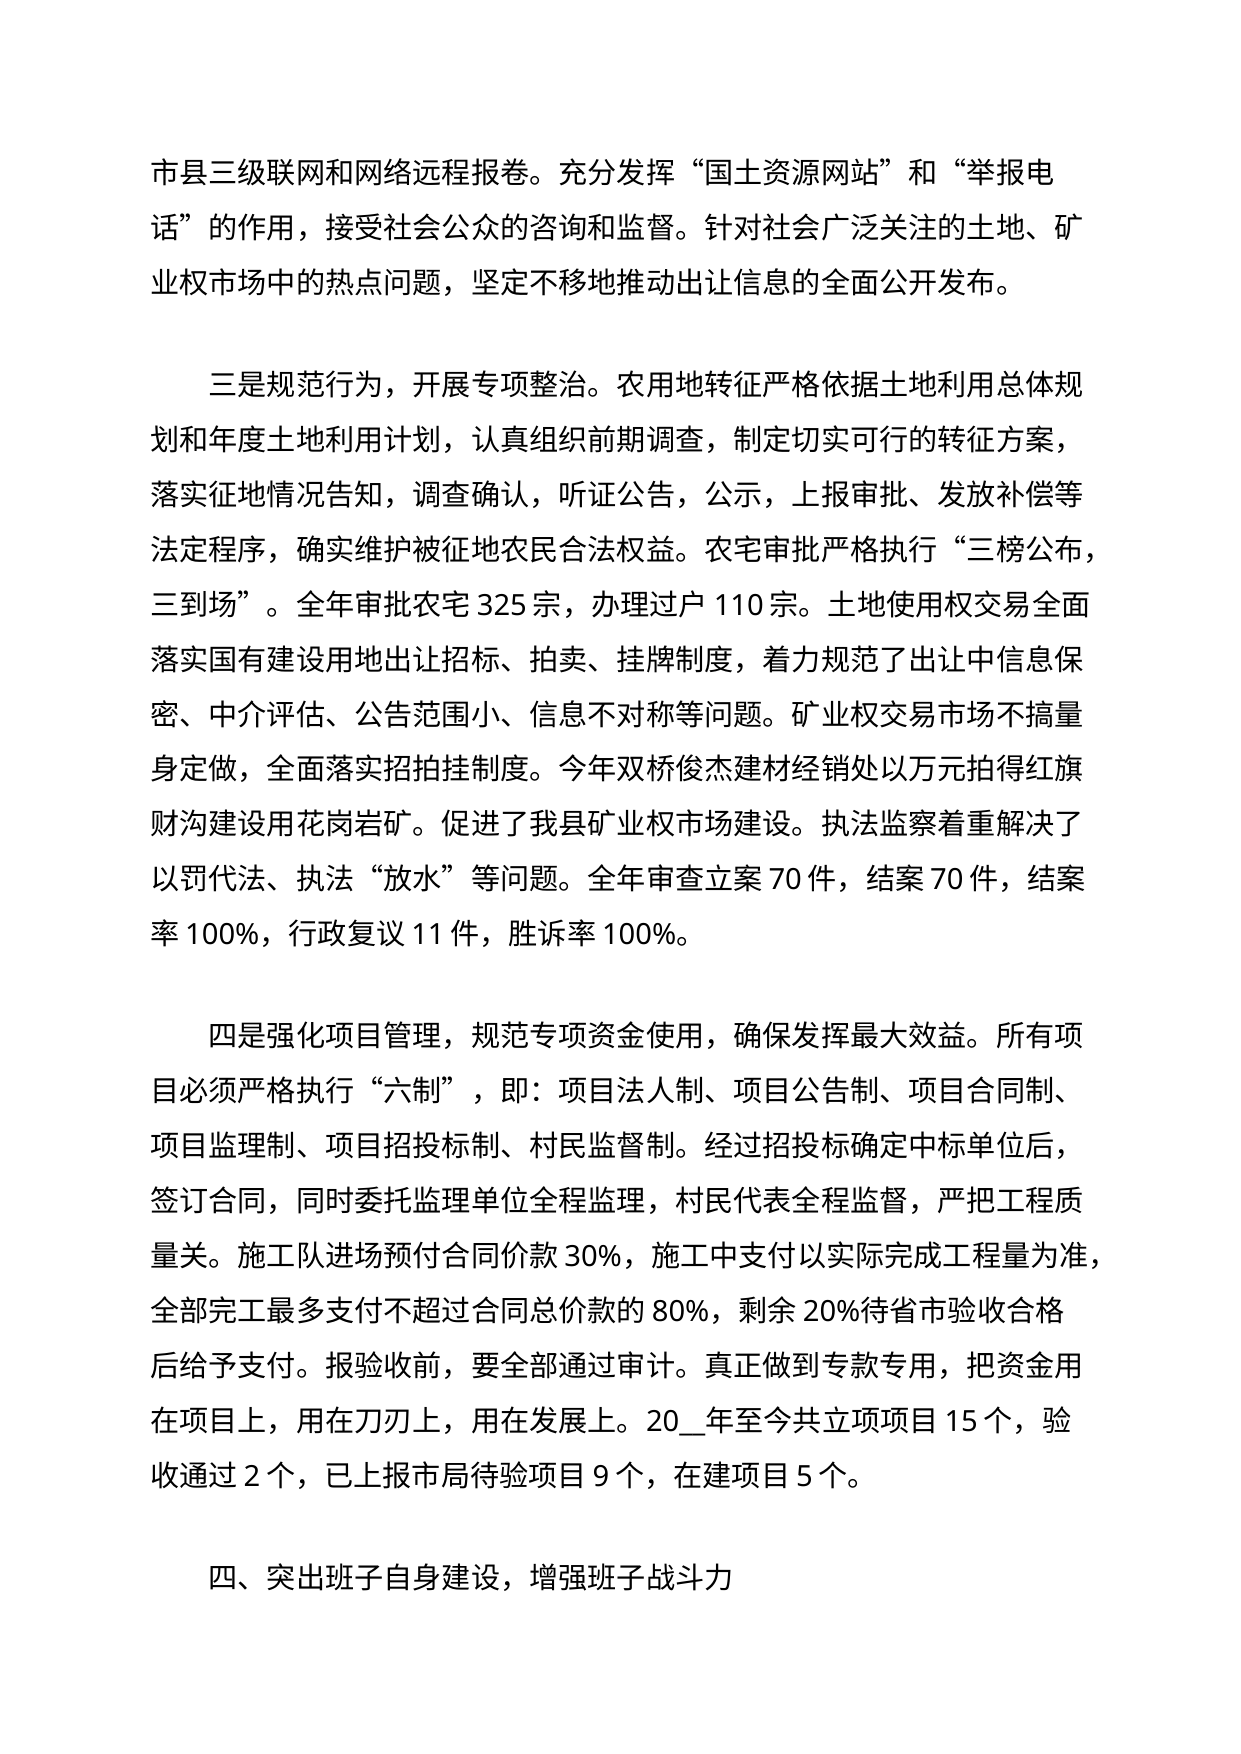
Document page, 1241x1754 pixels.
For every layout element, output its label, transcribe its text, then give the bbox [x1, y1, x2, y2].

text 四是强化项目管理，规范专项资金使用，确保发挥最大效益。所有项目必须严格执行“六制”，即：项目法人制、项目公告制、项目合同制、项目监理制、项目招投标制、村民监督制。经过招投标确定中标单位后，签订合同，同时委托监理单位全程监理，村民代表全程监督，严把工程质量关。施工队进场预付合同价款30%，施工中支付以实际完成工程量为准，全部完工最多支付不超过合同总价款的80%，剩余20%待省市验收合格后给予支付。报验收前，要全部通过审计。真正做到专款专用，把资金用在项目上，用在刀刃上，用在发展上。20__年至今共立项项目15个，验收通过2个，已上报市局待验项目9个，在建项目5个。 [150, 1013, 1090, 1494]
text 四、突出班子自身建设，增强班子战斗力 [150, 1554, 1090, 1596]
text 三是规范行为，开展专项整治。农用地转征严格依据土地利用总体规划和年度土地利用计划，认真组织前期调查，制定切实可行的转征方案，落实征地情况告知，调查确认，听证公告，公示，上报审批、发放补偿等法定程序，确实维护被征地农民合法权益。农宅审批严格执行“三榜公布，三到场”。全年审批农宅325宗，办理过户110宗。土地使用权交易全面落实国有建设用地出让招标、拍卖、挂牌制度，着力规范了出让中信息保密、中介评估、公告范围小、信息不对称等问题。矿业权交易市场不搞量身定做，全面落实招拍挂制度。今年双桥俊杰建材经销处以万元拍得红旗财沟建设用花岗岩矿。促进了我县矿业权市场建设。执法监察着重解决了以罚代法、执法“放水”等问题。全年审查立案70件，结案70件，结案率100%，行政复议11件，胜诉率100%。 [150, 362, 1090, 953]
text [150, 150, 1090, 302]
